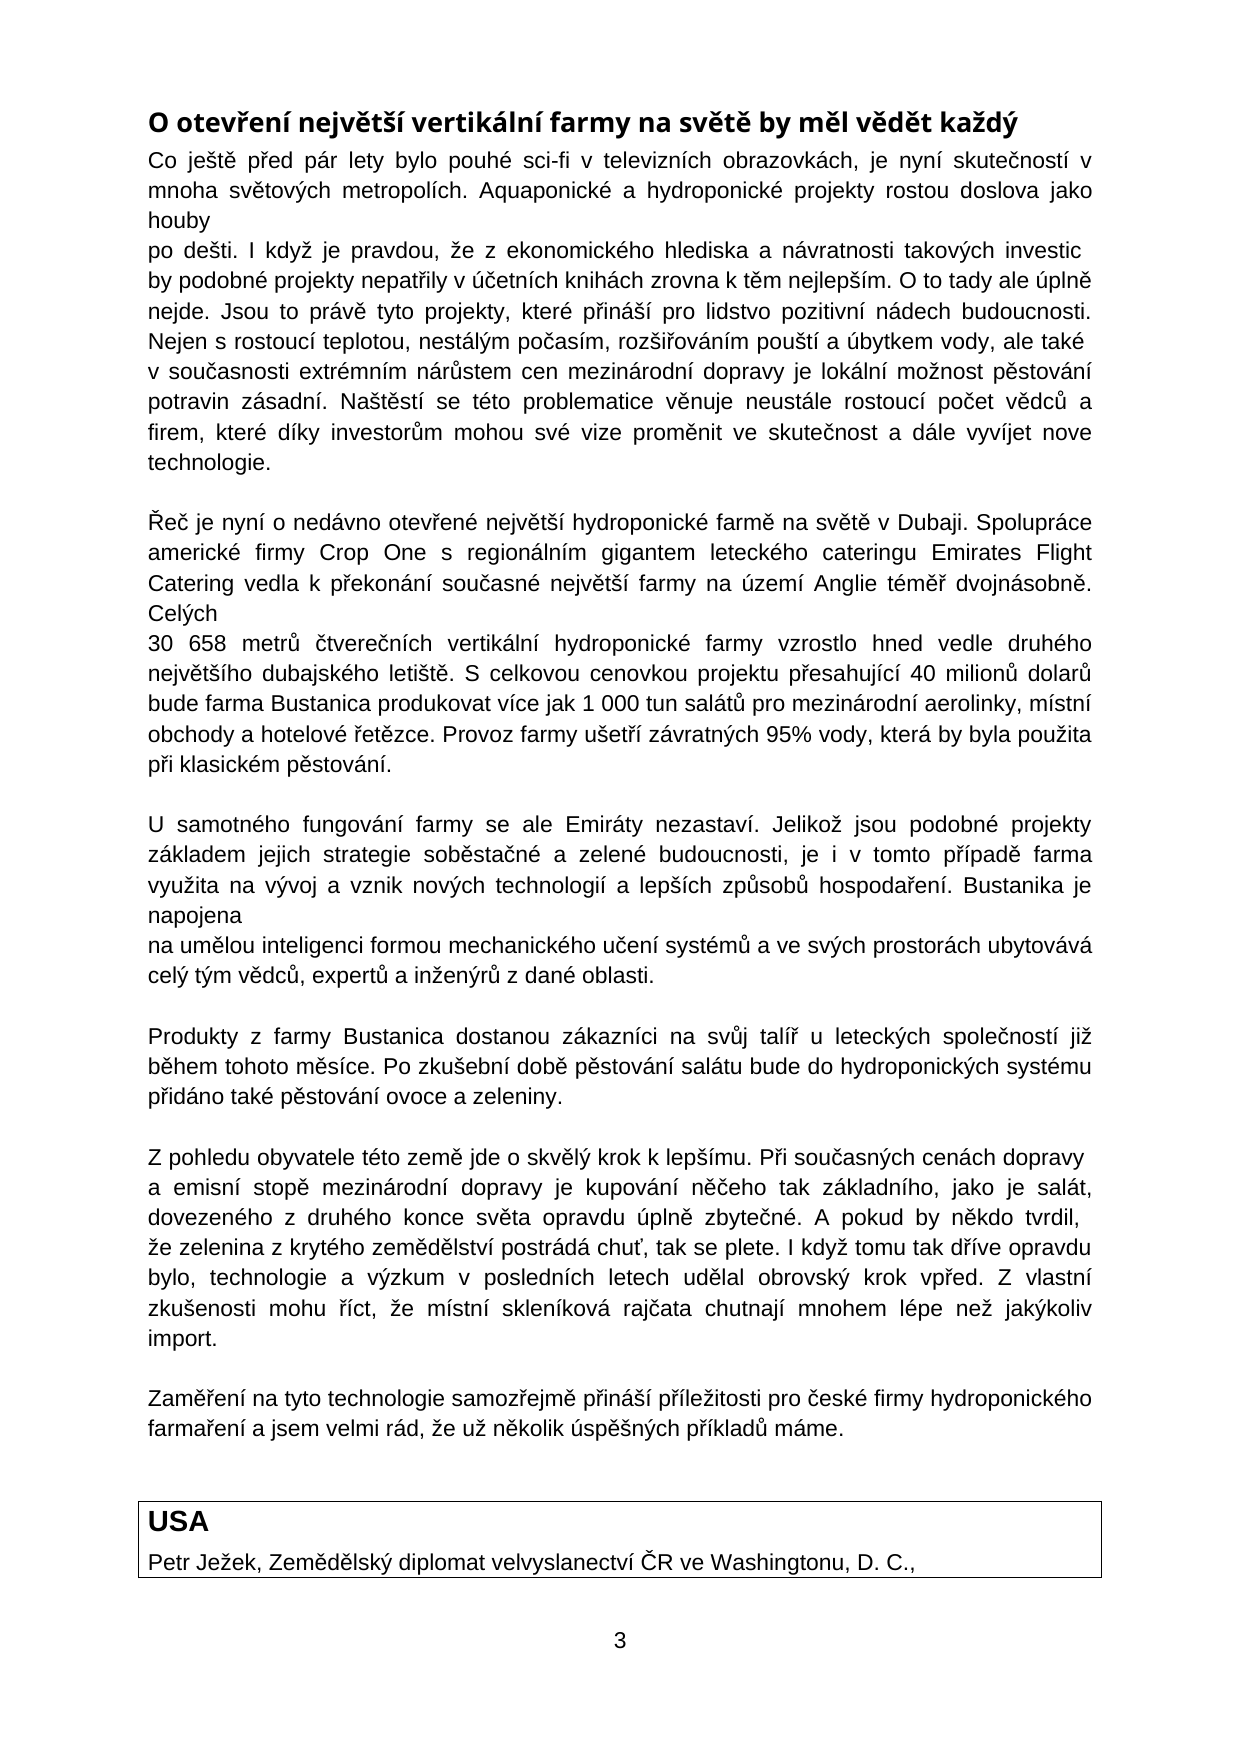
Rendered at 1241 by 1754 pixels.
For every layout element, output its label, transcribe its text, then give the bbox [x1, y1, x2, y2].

text Z pohledu obyvatele této země jde o skvělý krok k lepšímu. Při současných cenách dopravy a emisní stopě mezinárodní dopravy je kupování něčeho tak základního, jako je salát, dovezeného z druhého konce světa opravdu úplně zbytečné. A pokud by někdo tvrdil, že zelenina z krytého zemědělství postrádá chuť, tak se plete. I když tomu tak dříve opravdu bylo, technologie a výzkum v posledních letech udělal obrovský krok vpřed. Z vlastní zkušenosti mohu říct, že místní skleníková rajčata chutnají mnohem lépe než jakýkoliv import. [148, 1143, 1093, 1351]
text Produkty z farmy Bustanica dostanou zákazníci na svůj talíř u leteckých společností již během tohoto měsíce. Po zkušební době pěstování salátu bude do hydroponických systému přidáno také pěstování ovoce a zeleniny. [148, 1023, 1093, 1109]
text Řeč je nyní o nedávno otevřené největší hydroponické farmě na světě v Dubaji. Spolupráce americké firmy Crop One s regionálním gigantem leteckého cateringu Emirates Flight Catering vedla k překonání současné největší farmy na území Anglie téměř dvojnásobně. Celých 30 658 metrů čtverečních vertikální hydroponické farmy vzrostlo hned vedle druhého největšího dubajského letiště. S celkovou cenovkou projektu přesahující 40 milionů dolarů bude farma Bustanica produkovat více jak 1 000 tun salátů pro mezinárodní aerolinky, místní obchody a hotelové řetězce. Provoz farmy ušetří závratných 95% vody, která by byla použita při klasickém pěstování. [148, 509, 1093, 777]
subtitle O otevření největší vertikální farmy na světě by měl vědět každý [148, 103, 1093, 140]
subtitle USA [139, 1502, 1101, 1537]
text Zaměření na tyto technologie samozřejmě přináší příležitosti pro české firmy hydroponického farmaření a jsem velmi rád, že už několik úspěšných příkladů máme. [148, 1385, 1093, 1442]
text Co ještě před pár lety bylo pouhé sci-fi v televizních obrazovkách, je nyní skutečností v mnoha světových metropolích. Aquaponické a hydroponické projekty rostou doslova jako houby po dešti. I když je pravdou, že z ekonomického hlediska a návratnosti takových investic by podobné projekty nepatřily v účetních knihách zrovna k těm nejlepším. O to tady ale úplně nejde. Jsou to právě tyto projekty, které přináší pro lidstvo pozitivní nádech budoucnosti. Nejen s rostoucí teplotou, nestálým počasím, rozšiřováním pouští a úbytkem vody, ale také v současnosti extrémním nárůstem cen mezinárodní dopravy je lokální možnost pěstování potravin zásadní. Naštěstí se této problematice věnuje neustále rostoucí počet vědců a firem, které díky investorům mohou své vize proměnit ve skutečnost a dále vyvíjet nove technologie. [148, 147, 1093, 475]
text U samotného fungování farmy se ale Emiráty nezastaví. Jelikož jsou podobné projekty základem jejich strategie soběstačné a zelené budoucnosti, je i v tomto případě farma využita na vývoj a vznik nových technologií a lepších způsobů hospodaření. Bustanika je napojena na umělou inteligenci formou mechanického učení systémů a ve svých prostorách ubytovává celý tým vědců, expertů a inženýrů z dané oblasti. [148, 811, 1093, 988]
text Petr Ježek, Zemědělský diplomat velvyslanectví ČR ve Washingtonu, D. C., [139, 1546, 1101, 1577]
